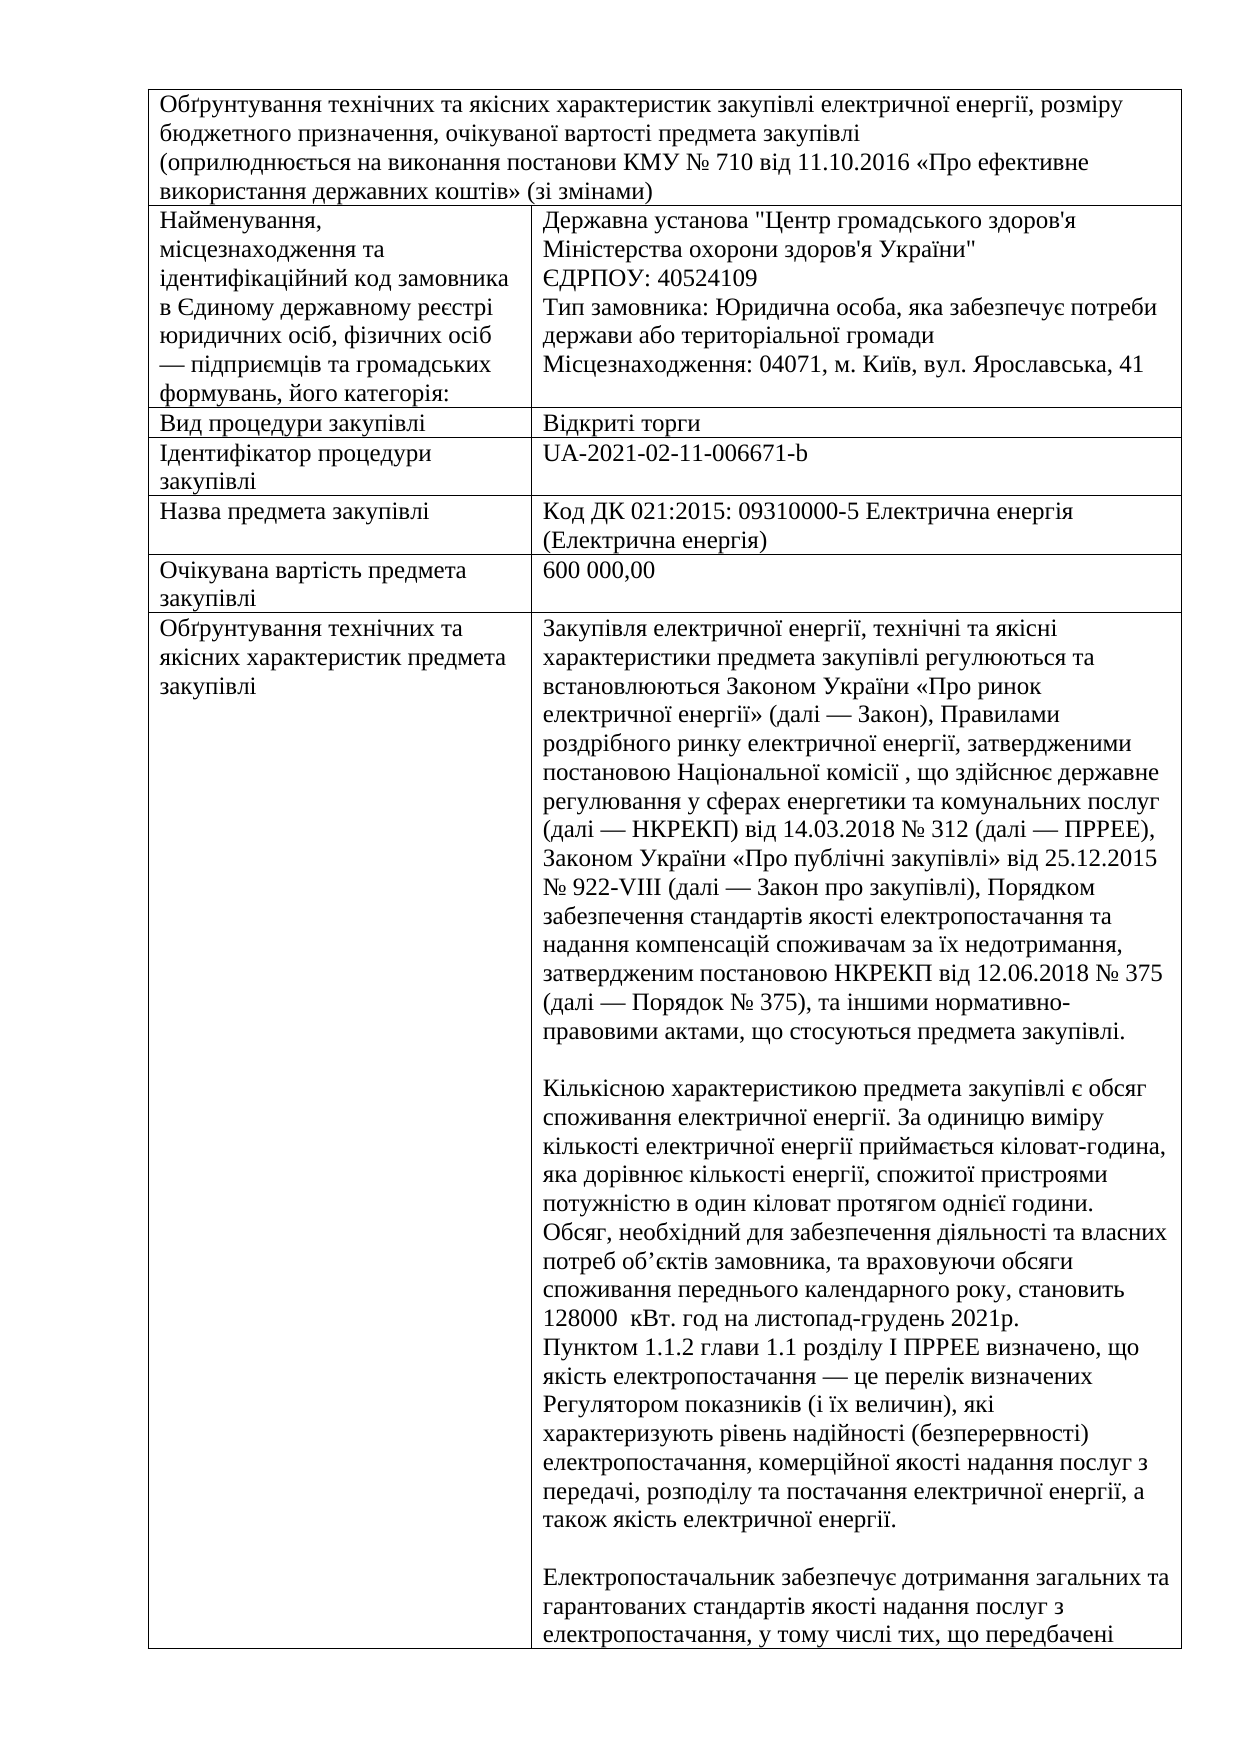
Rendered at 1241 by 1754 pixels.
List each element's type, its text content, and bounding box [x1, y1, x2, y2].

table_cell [532, 613, 1181, 1648]
table_cell Вид процедури закупівлі [149, 408, 531, 437]
table_cell Назва предмета закупівлі [149, 496, 531, 554]
table_cell Відкриті торги [532, 408, 1181, 437]
table_cell Код ДК 021:2015: 09310000-5 Електрична енергія (Електрична енергія) [532, 496, 1181, 554]
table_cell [149, 613, 531, 1648]
table_cell UA-2021-02-11-006671-b [532, 438, 1181, 495]
table_cell Ідентифікатор процедури закупівлі [149, 438, 531, 495]
table_cell 600 000,00 [532, 555, 1181, 612]
table_cell Державна установа "Центр громадського здоров'я Міністерства охорони здоров'я України" ЄДРПОУ: 40524109 Тип замовника: Юридична особа, яка забезпечує потреби держави або територіальної громади Місцезнаходження: 04071, м. Київ, вул. Ярославська, 41 [532, 206, 1181, 407]
table_cell Найменування, місцезнаходження та ідентифікаційний код замовника в Єдиному державному реєстрі юридичних осіб, фізичних осіб — підприємців та громадських формувань, його категорія: [149, 206, 531, 407]
table_cell Очікувана вартість предмета закупівлі [149, 555, 531, 612]
table_header Обґрунтування технічних та якісних характеристик закупівлі електричної енергії, розміру бюджетного призначення, очікуваної вартості предмета закупівлі (оприлюднюється на виконання постанови КМУ № 710 від 11.10.2016 «Про ефективне використання державних коштів» (зі змінами) [149, 90, 1181, 204]
